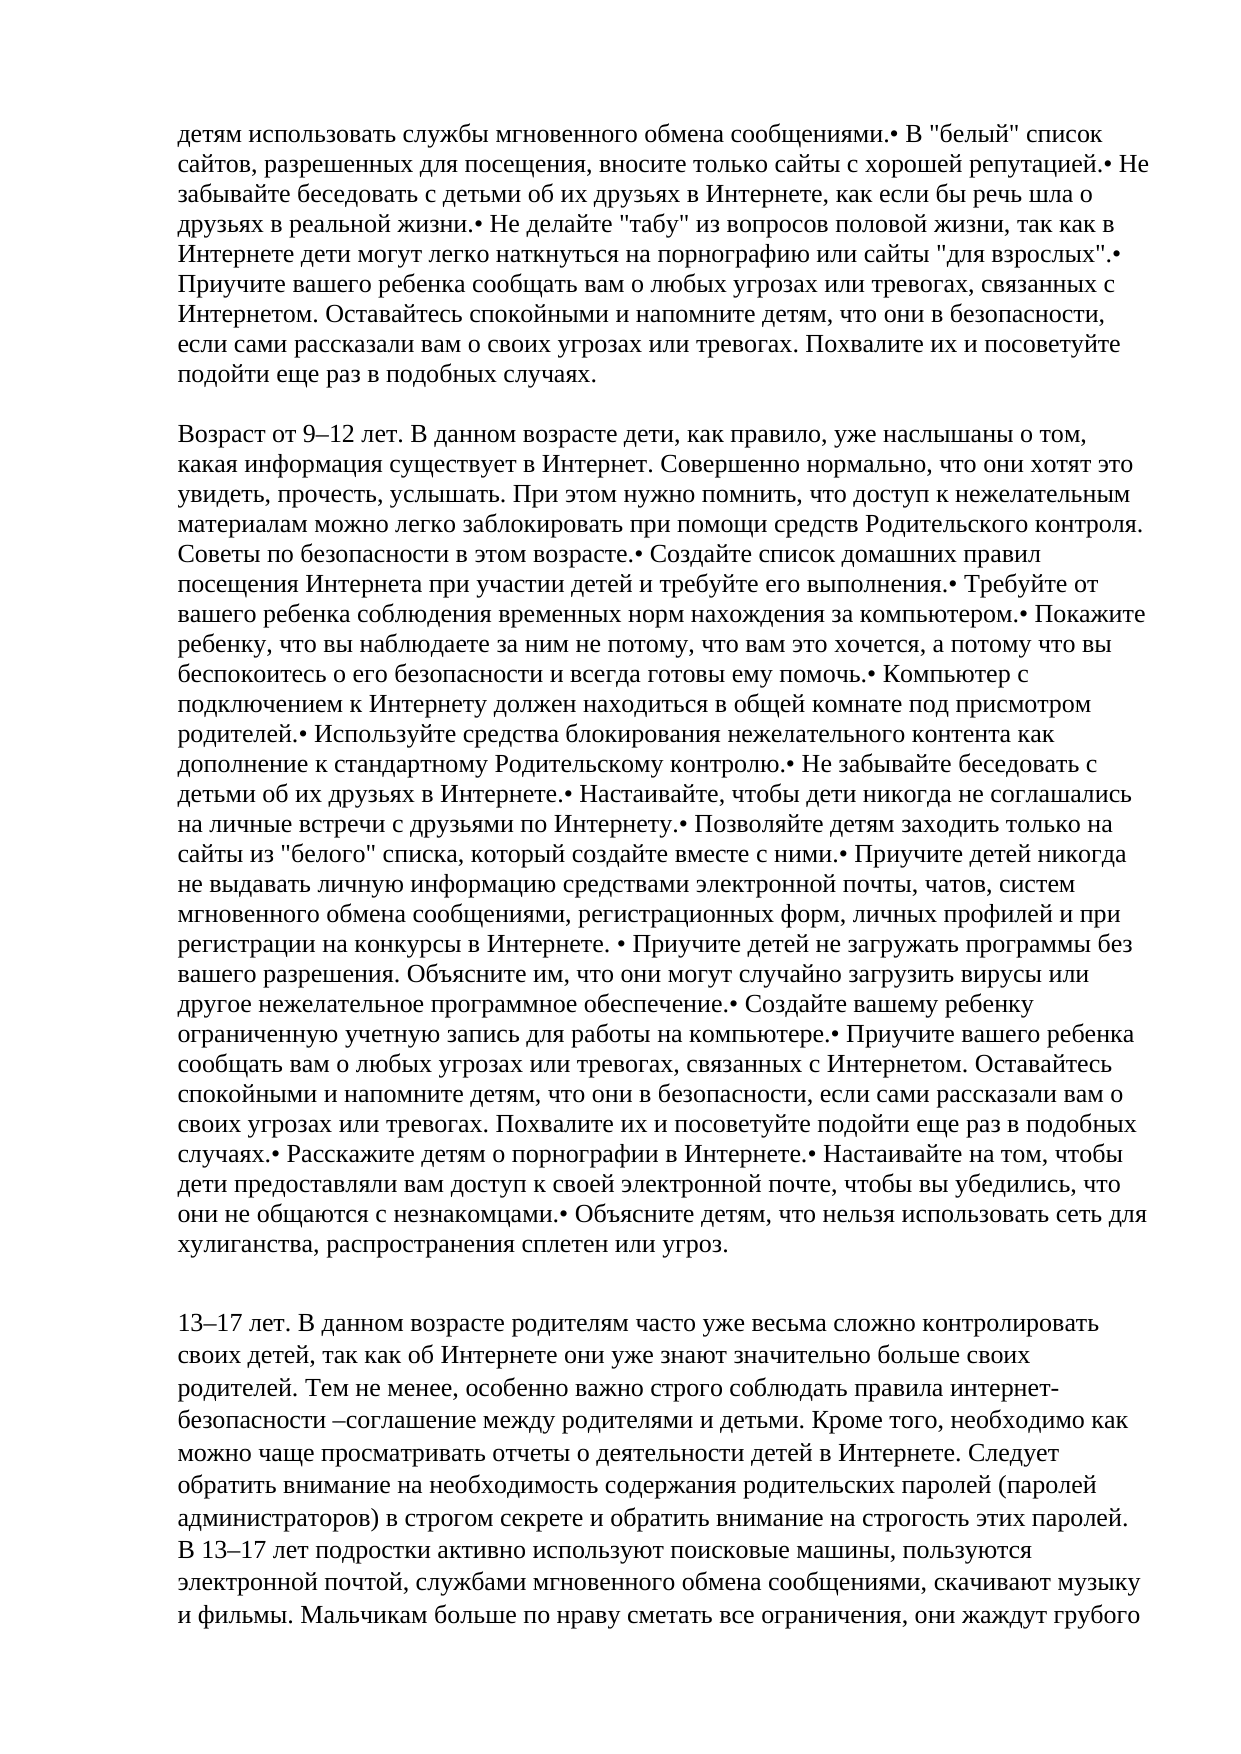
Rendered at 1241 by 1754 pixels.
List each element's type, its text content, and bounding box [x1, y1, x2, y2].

text Возраст от 9–12 лет. В данном возрасте дети, как правило, уже наслышаны о том, какая информация существует в Интернет. Совершенно нормально, что они хотят это увидеть, прочесть, услышать. При этом нужно помнить, что доступ к нежелательным материалам можно легко заблокировать при помощи средств Родительского контроля. Советы по безопасности в этом возрасте.• Создайте список домашних правил посещения Интернета при участии детей и требуйте его выполнения.• Требуйте от вашего ребенка соблюдения временных норм нахождения за компьютером.• Покажите ребенку, что вы наблюдаете за ним не потому, что вам это хочется, а потому что вы беспокоитесь о его безопасности и всегда готовы ему помочь.• Компьютер с подключением к Интернету должен находиться в общей комнате под присмотром родителей.• Используйте средства блокирования нежелательного контента как дополнение к стандартному Родительскому контролю.• Не забывайте беседовать с детьми об их друзьях в Интернете.• Настаивайте, чтобы дети никогда не соглашались на личные встречи с друзьями по Интернету.• Позволяйте детям заходить только на сайты из "белого" списка, который создайте вместе с ними.• Приучите детей никогда не выдавать личную информацию средствами электронной почты, чатов, систем мгновенного обмена сообщениями, регистрационных форм, личных профилей и при регистрации на конкурсы в Интернете. • Приучите детей не загружать программы без вашего разрешения. Объясните им, что они могут случайно загрузить вирусы или другое нежелательное программное обеспечение.• Создайте вашему ребенку ограниченную учетную запись для работы на компьютере.• Приучите вашего ребенка сообщать вам о любых угрозах или тревогах, связанных с Интернетом. Оставайтесь спокойными и напомните детям, что они в безопасности, если сами рассказали вам о своих угрозах или тревогах. Похвалите их и посоветуйте подойти еще раз в подобных случаях.• Расскажите детям о порнографии в Интернете.• Настаивайте на том, чтобы дети предоставляли вам доступ к своей электронной почте, чтобы вы убедились, что они не общаются с незнакомцами.• Объясните детям, что нельзя использовать сеть для хулиганства, распространения сплетен или угроз. [177, 418, 1152, 1258]
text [177, 1307, 1152, 1629]
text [177, 118, 1152, 388]
